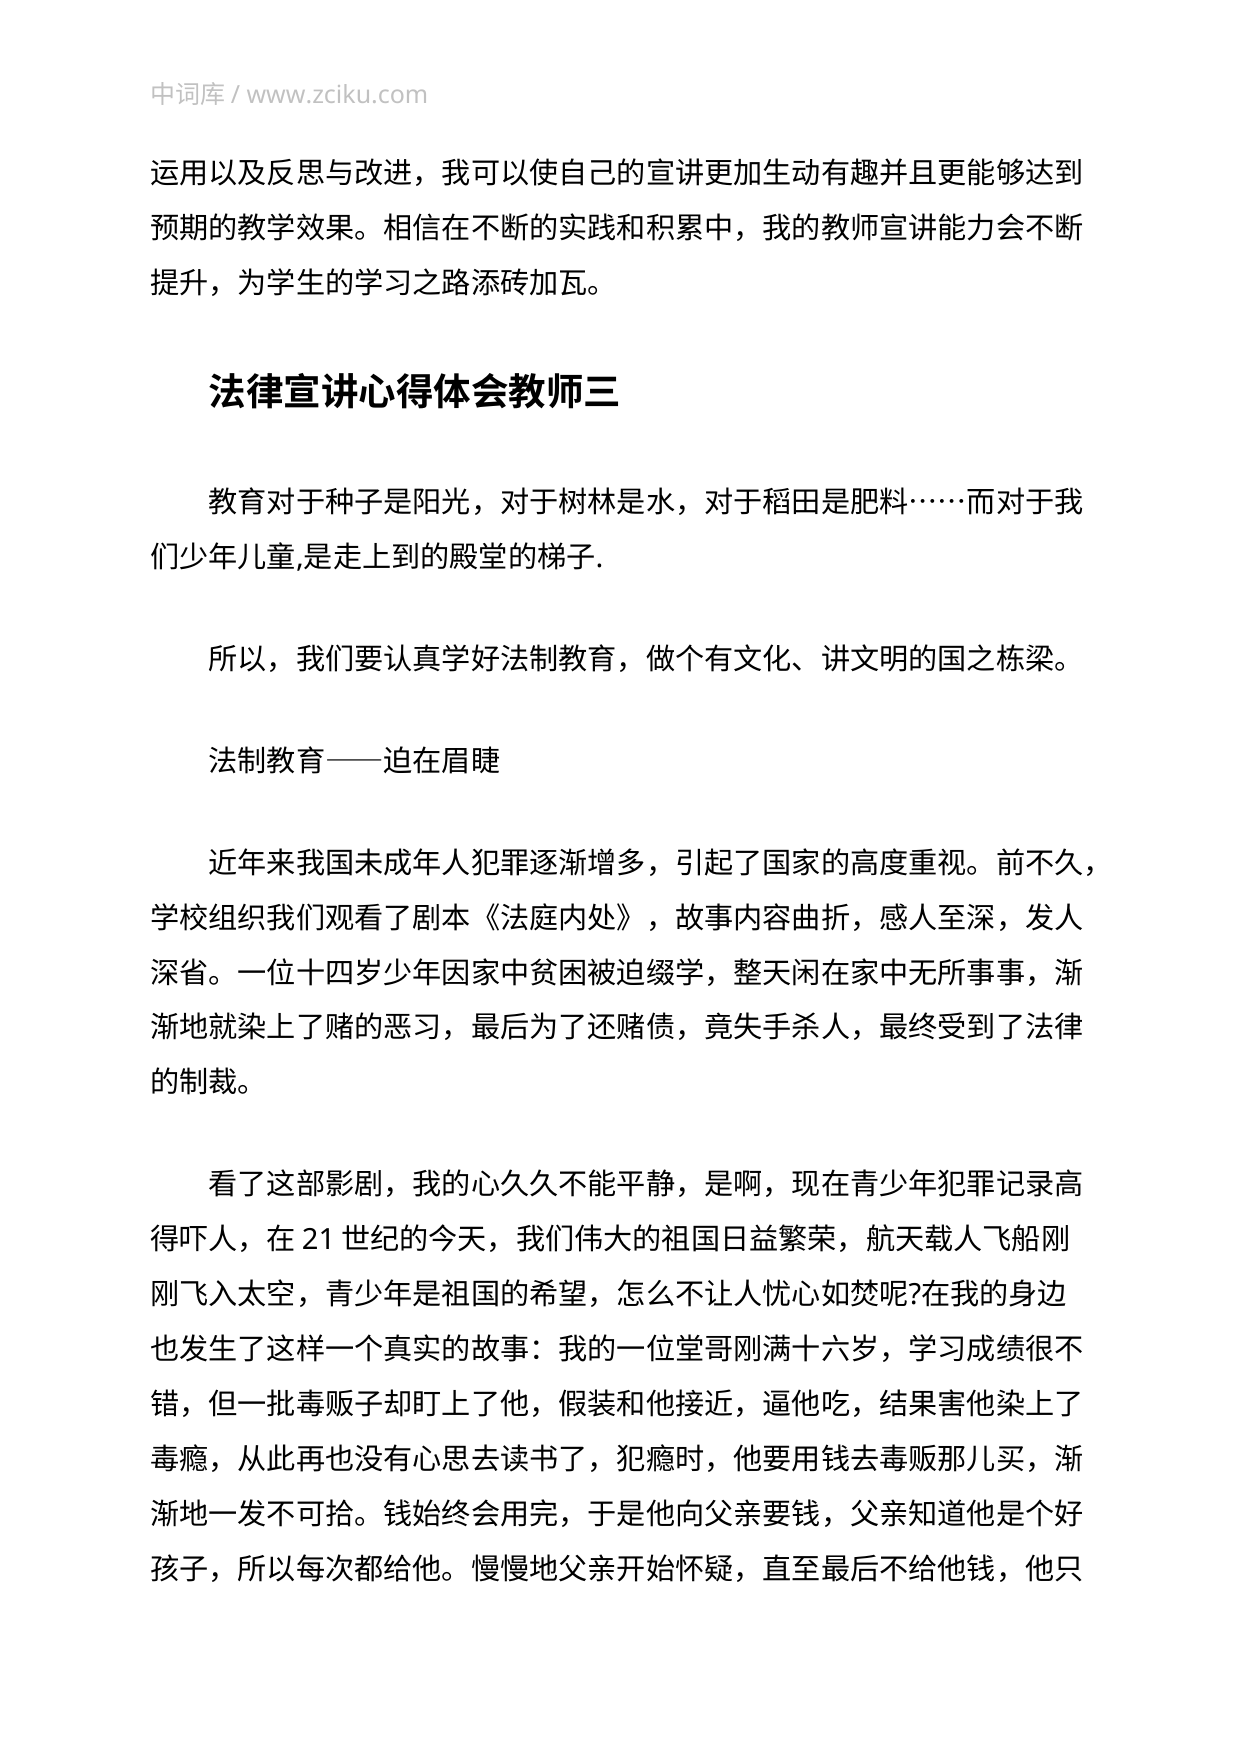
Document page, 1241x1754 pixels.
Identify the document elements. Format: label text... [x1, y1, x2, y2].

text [150, 1161, 1090, 1587]
text 教育对于种子是阳光，对于树林是水，对于稻田是肥料……而对于我们少年儿童,是走上到的殿堂的梯子. [150, 479, 1090, 576]
text 所以，我们要认真学好法制教育，做个有文化、讲文明的国之栋梁。 [150, 636, 1090, 678]
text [150, 150, 1090, 302]
text 法律宣讲心得体会教师三 [150, 362, 1090, 416]
text 近年来我国未成年人犯罪逐渐增多，引起了国家的高度重视。前不久，学校组织我们观看了剧本《法庭内处》，故事内容曲折，感人至深，发人深省。一位十四岁少年因家中贫困被迫缀学，整天闲在家中无所事事，渐渐地就染上了赌的恶习，最后为了还赌债，竟失手杀人，最终受到了法律的制裁。 [150, 839, 1090, 1101]
text 法制教育——迫在眉睫 [150, 738, 1090, 780]
